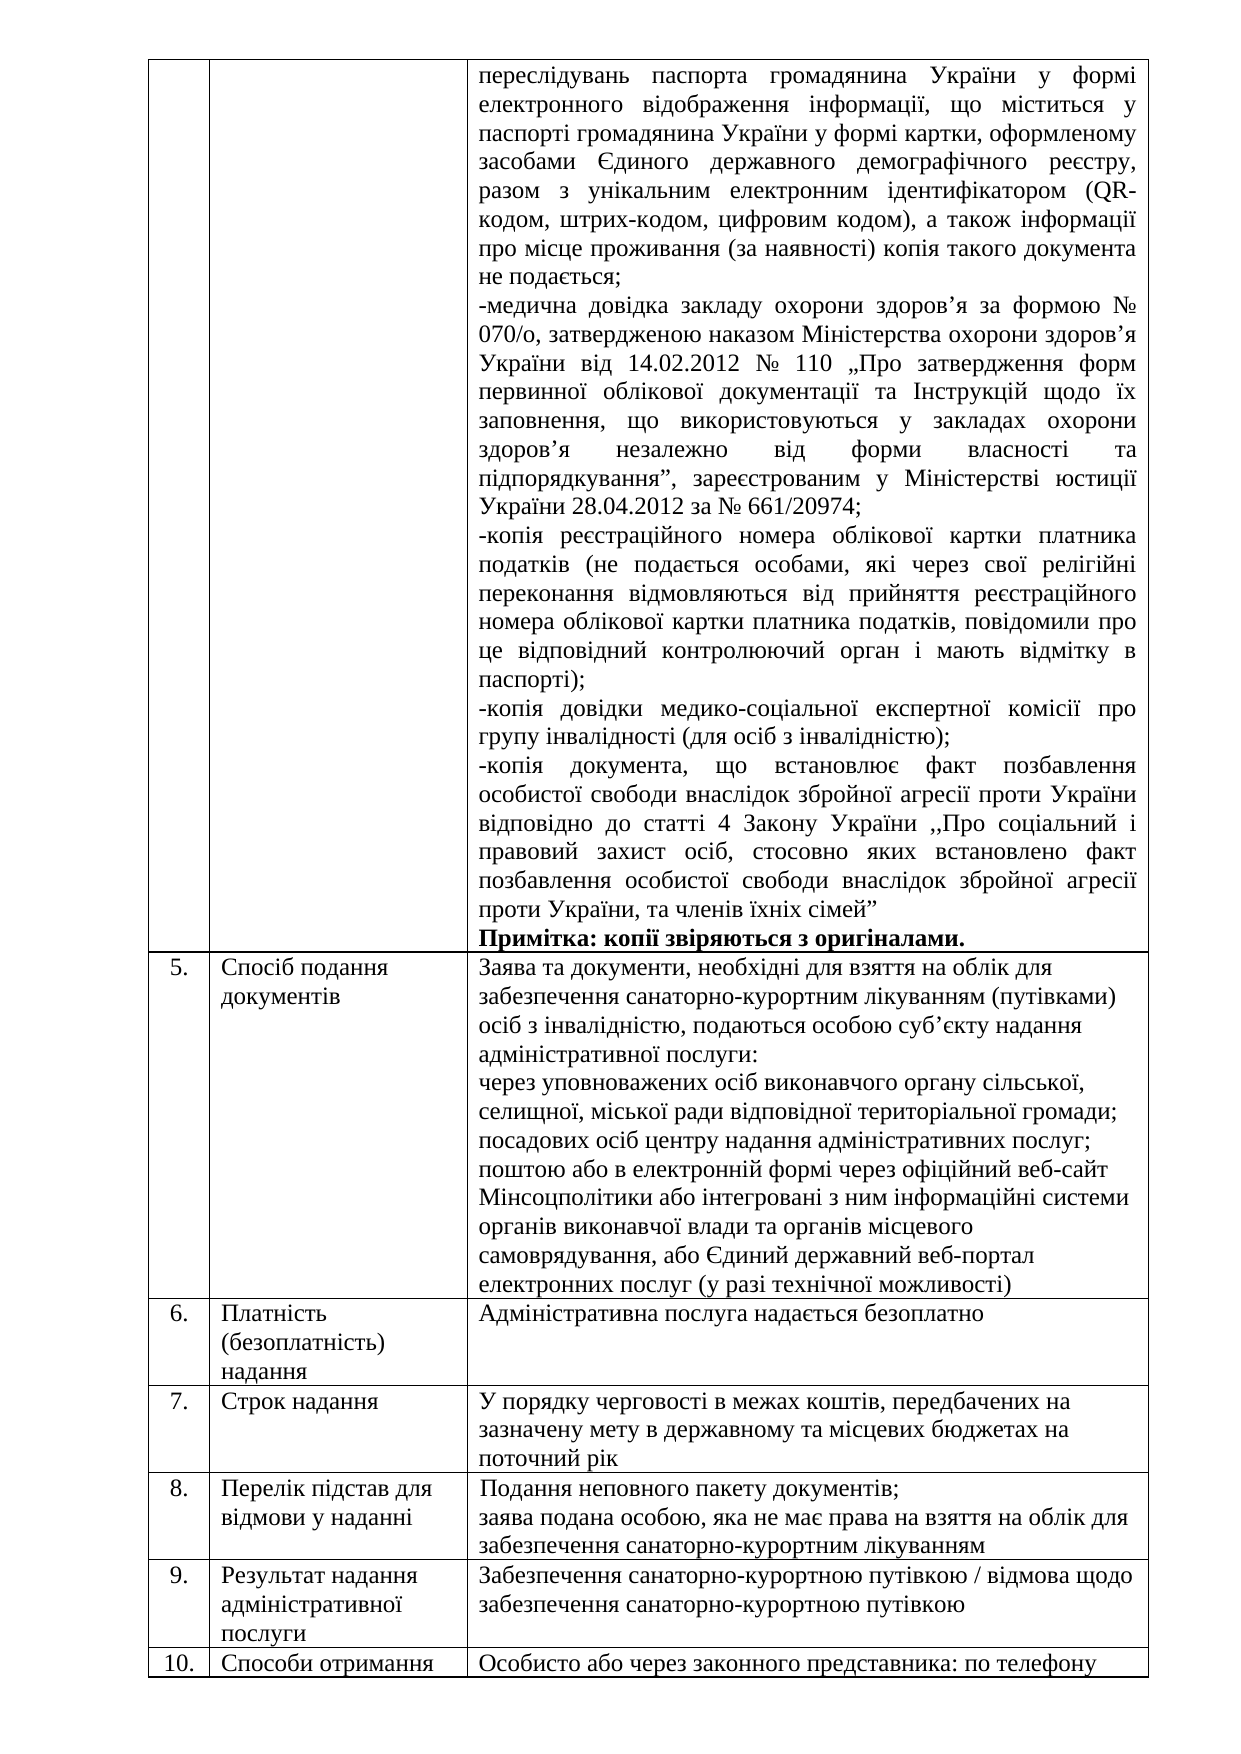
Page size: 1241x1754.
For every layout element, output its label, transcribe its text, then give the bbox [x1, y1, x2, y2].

table_cell 10. [149, 1648, 209, 1676]
table_cell Адміністративна послуга надається безоплатно [468, 1299, 1148, 1385]
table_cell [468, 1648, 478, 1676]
table_cell Результат надання адміністративної послуги [210, 1560, 467, 1647]
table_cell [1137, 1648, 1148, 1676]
table_cell 6. [149, 1299, 209, 1385]
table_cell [210, 60, 467, 951]
table_cell Заява та документи, необхідні для взяття на облік для забезпечення санаторно-курортним лікуванням (путівками) осіб з інвалідністю, подаються особою суб’єкту надання адміністративної послуги: через уповноважених осіб виконавчого органу сільської, селищної, міської ради відповідної територіальної громади; посадових осіб центру надання адміністративних послуг; поштою або в електронній формі через офіційний веб-сайт Мінсоцполітики або інтегровані з ним інформаційні системи органів виконавчої влади та органів місцевого самоврядування, або Єдиний державний веб-портал електронних послуг (у разі технічної можливості) [468, 953, 1148, 1297]
table_cell Подання неповного пакету документів; заява подана особою, яка не має права на взяття на облік для забезпечення санаторно-курортним лікуванням [468, 1473, 1148, 1559]
table_cell Забезпечення санаторно-курортною путівкою / відмова щодо забезпечення санаторно-курортною путівкою [468, 1560, 1148, 1647]
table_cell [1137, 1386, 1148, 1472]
table_cell 9. [149, 1560, 209, 1647]
table_cell 5. [149, 953, 209, 1297]
table_cell 7. [149, 1386, 209, 1472]
table_cell 4. [149, 60, 209, 951]
table_cell Строк надання [210, 1386, 467, 1472]
table_cell Перелік підстав для відмови у наданні [210, 1473, 467, 1559]
table_cell Платність (безоплатність) надання [210, 1299, 467, 1385]
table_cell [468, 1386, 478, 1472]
table_cell Спосіб подання документів [210, 953, 467, 1297]
table_cell 8. [149, 1473, 209, 1559]
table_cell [468, 60, 1148, 951]
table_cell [210, 1648, 467, 1676]
